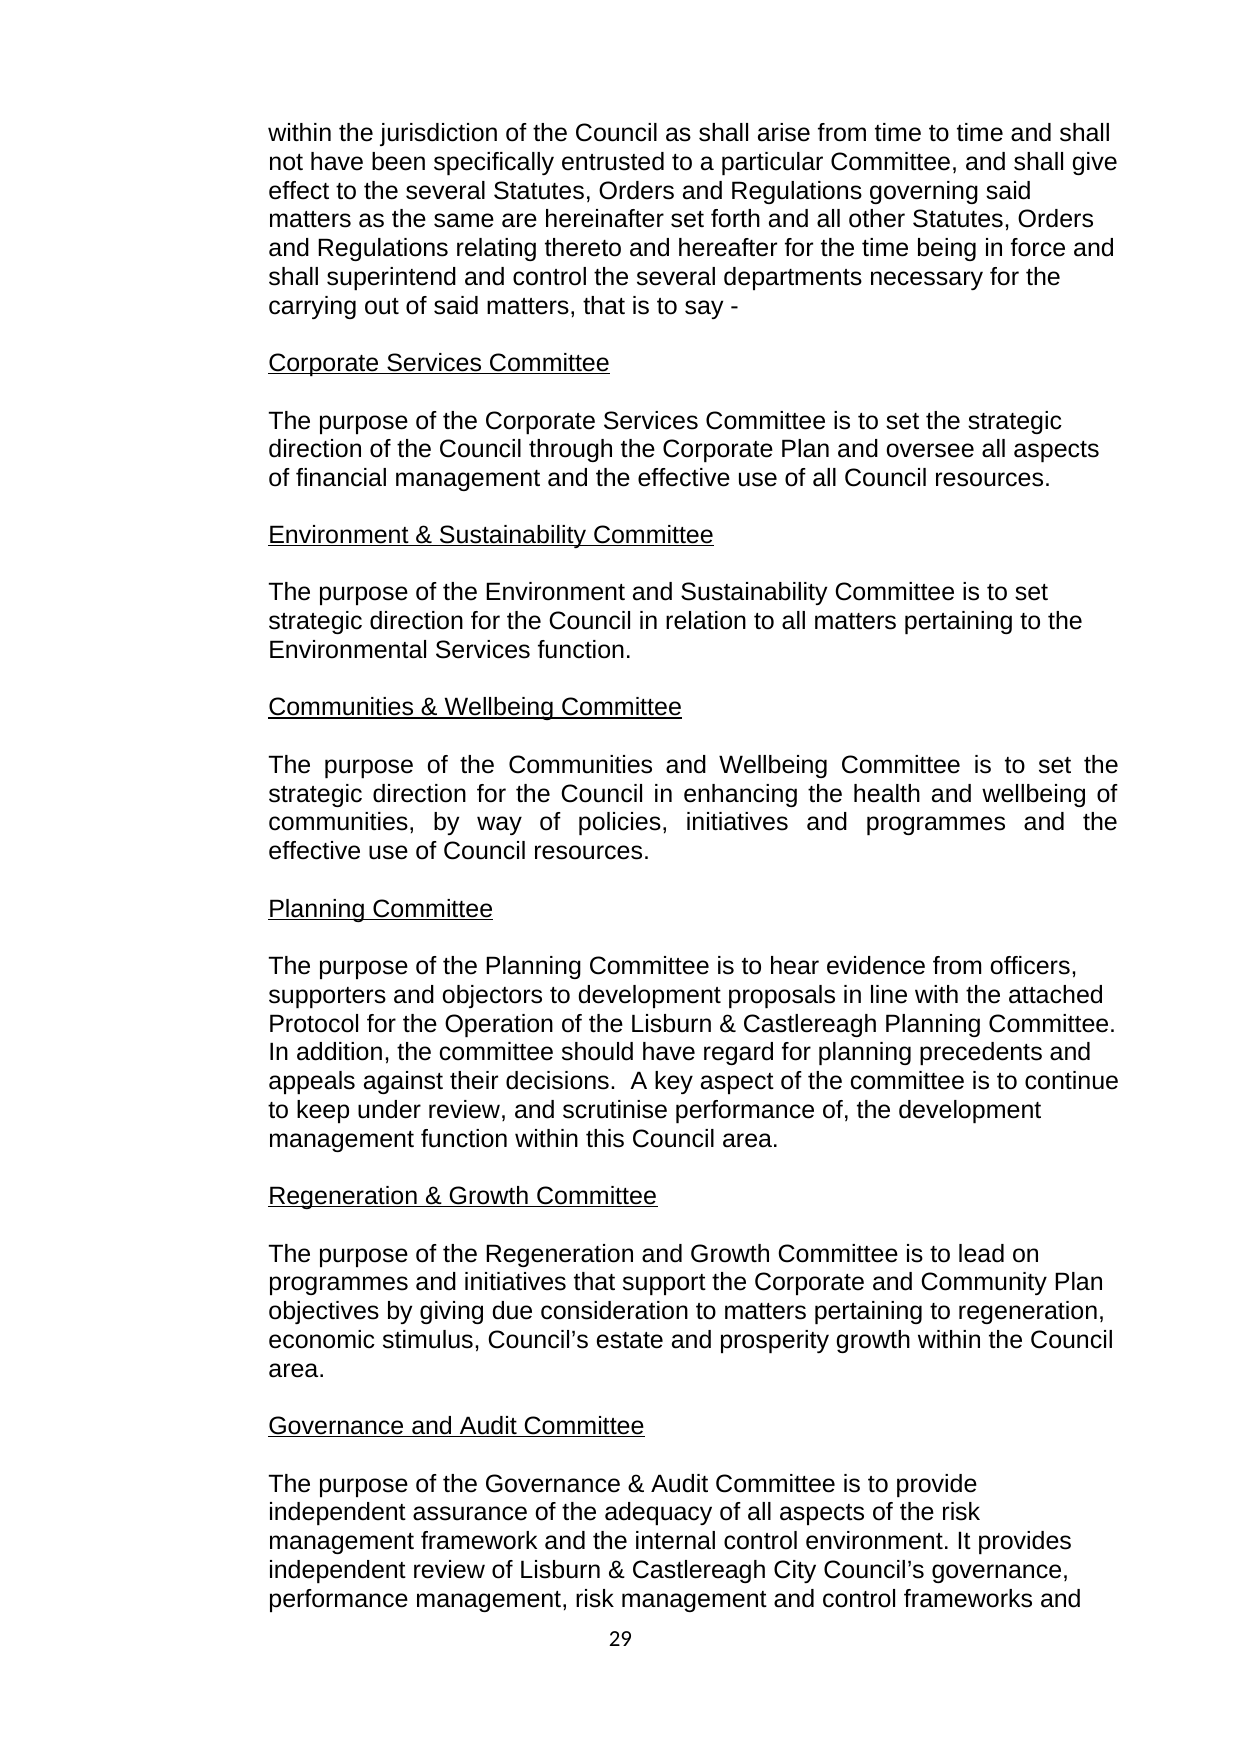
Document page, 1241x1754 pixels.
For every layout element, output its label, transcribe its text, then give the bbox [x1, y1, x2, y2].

text Planning Committee [118, 894, 1122, 922]
text Regeneration & Growth Committee [118, 1181, 1122, 1210]
text Communities & Wellbeing Committee [118, 692, 1122, 721]
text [118, 118, 1122, 319]
text Corporate Services Committee [118, 348, 1122, 377]
text Environment & Sustainability Committee [118, 520, 1122, 549]
text The purpose of the Corporate Services Committee is to set the strategic direction of the Council through the Corporate Plan and oversee all aspects of financial management and the effective use of all Council resources. [268, 406, 1122, 492]
text The purpose of the Planning Committee is to hear evidence from officers, supporters and objectors to development proposals in line with the attached Protocol for the Operation of the Lisburn & Castlereagh Planning Committee. In addition, the committee should have regard for planning precedents and appeals against their decisions. A key aspect of the committee is to continue to keep under review, and scrutinise performance of, the development management function within this Council area. [268, 951, 1122, 1152]
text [268, 1469, 1122, 1612]
text Governance and Audit Committee [118, 1411, 1122, 1440]
text The purpose of the Regeneration and Growth Committee is to lead on programmes and initiatives that support the Corporate and Community Plan objectives by giving due consideration to matters pertaining to regeneration, economic stimulus, Council’s estate and prosperity growth within the Council area. [268, 1239, 1122, 1382]
text The purpose of the Communities and Wellbeing Committee is to set the strategic direction for the Council in enhancing the health and wellbeing of communities, by way of policies, initiatives and programmes and the effective use of Council resources. [268, 750, 1119, 865]
text The purpose of the Environment and Sustainability Committee is to set strategic direction for the Council in relation to all matters pertaining to the Environmental Services function. [268, 577, 1122, 664]
